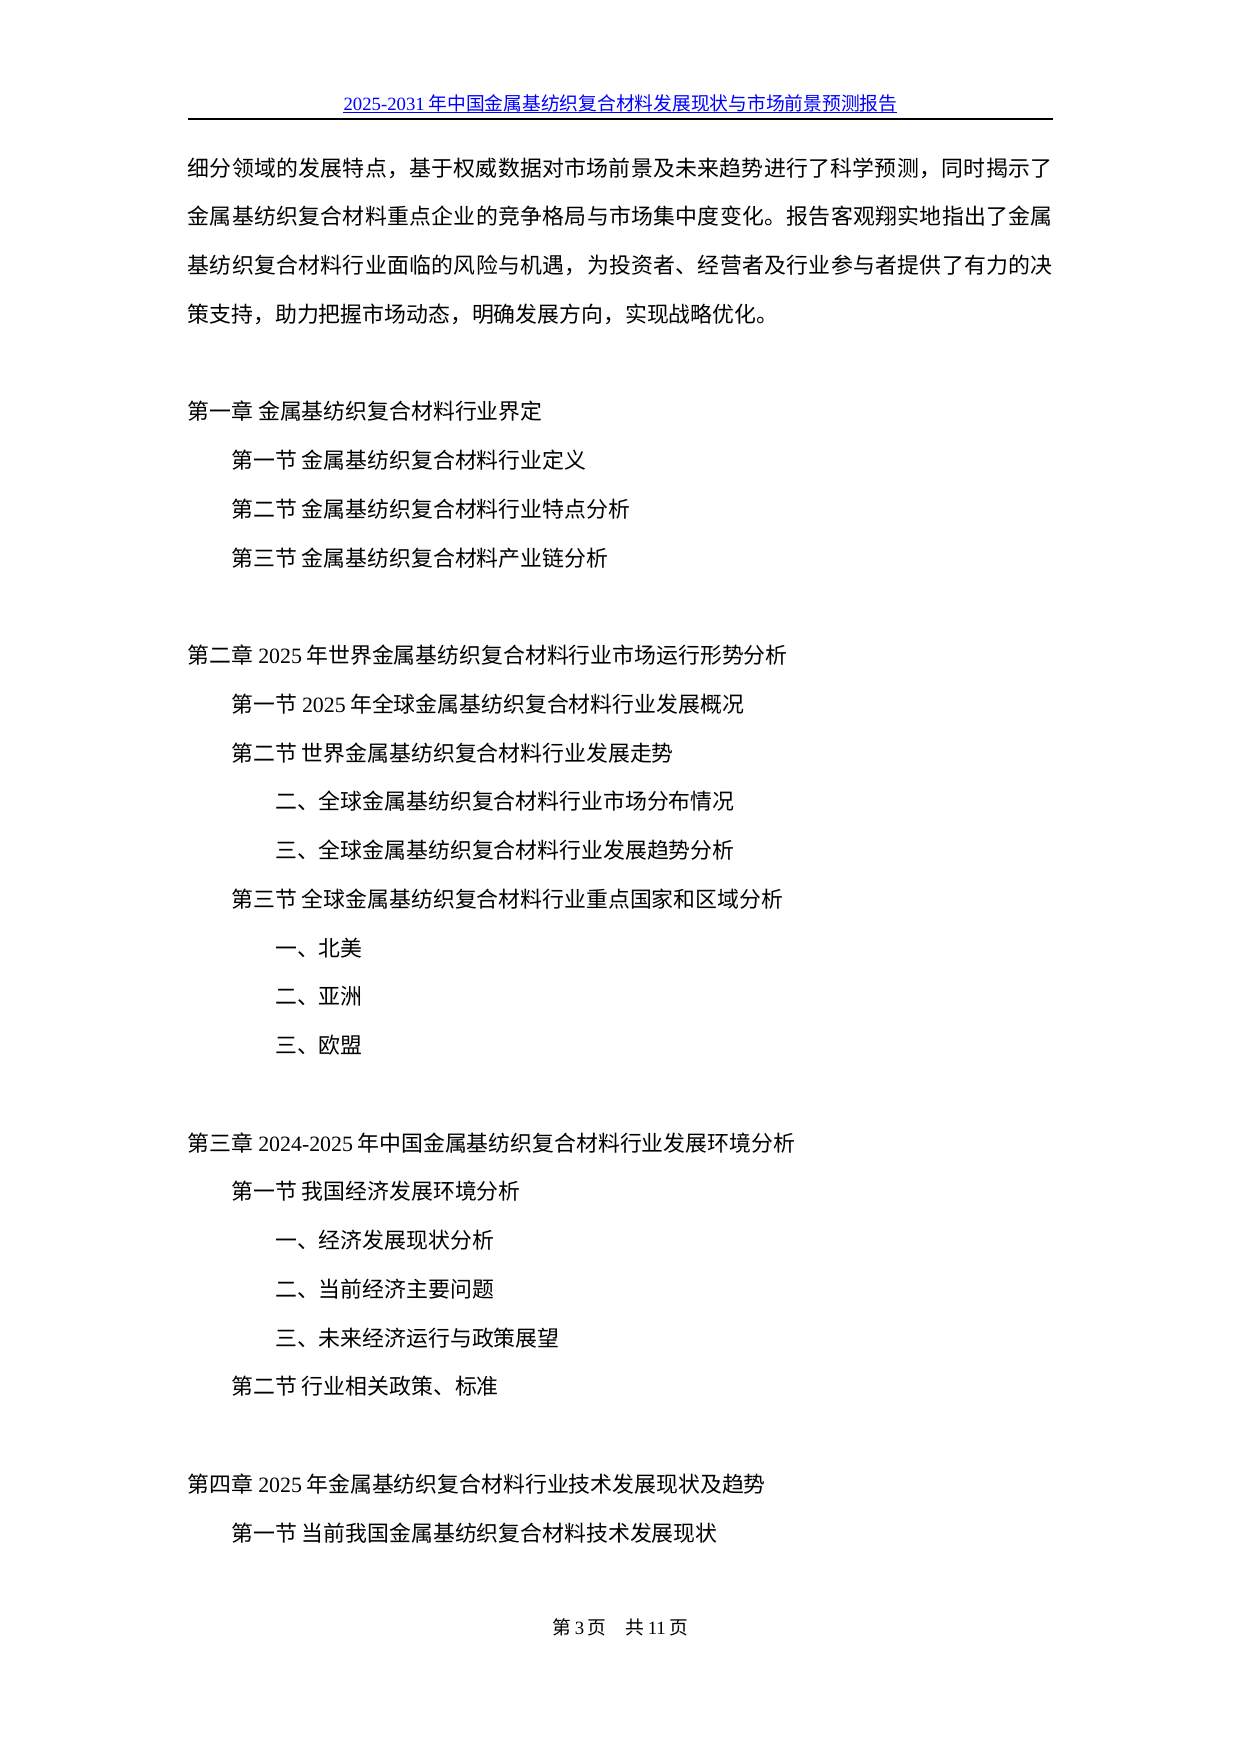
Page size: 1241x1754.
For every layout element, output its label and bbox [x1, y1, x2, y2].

text [187, 150, 1053, 1548]
